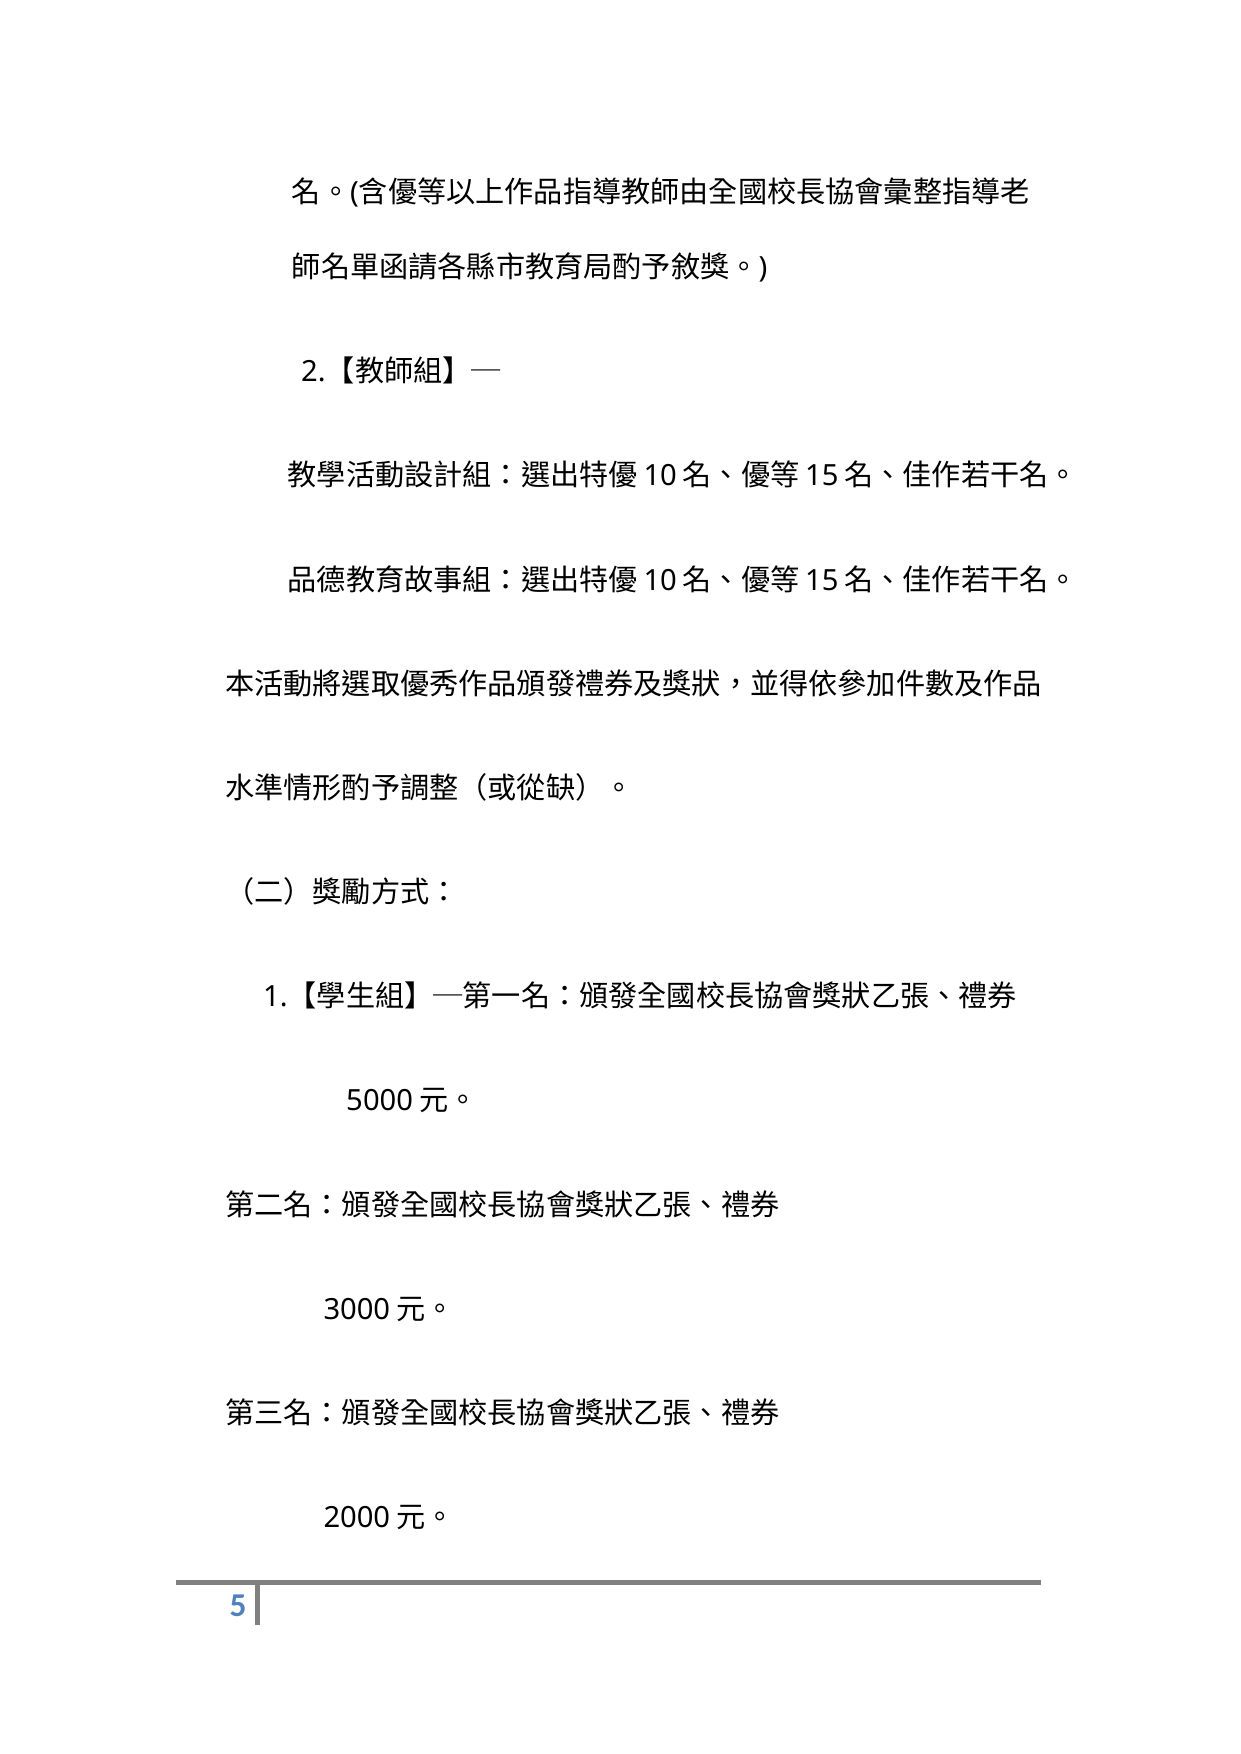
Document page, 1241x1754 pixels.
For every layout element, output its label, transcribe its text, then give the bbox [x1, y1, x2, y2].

text 2.【教師組】─ [225, 332, 1053, 407]
text 2000元。 [225, 1477, 1053, 1552]
text 第三名：頒發全國校長協會獎狀乙張、禮券 [225, 1373, 1053, 1448]
text 水準情形酌予調整（或從缺）。 [225, 748, 1053, 823]
text 1.【學生組】─第一名：頒發全國校長協會獎狀乙張、禮券 [225, 957, 1053, 1032]
text 本活動將選取優秀作品頒發禮券及獎狀，並得依參加件數及作品 [225, 644, 1053, 719]
text 第二名：頒發全國校長協會獎狀乙張、禮券 [225, 1165, 1053, 1240]
text 教學活動設計組：選出特優10名、優等15名、佳作若干名。 [287, 436, 1053, 511]
text 3000元。 [225, 1269, 1053, 1344]
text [262, 152, 1053, 302]
text 品德教育故事組：選出特優10名、優等15名、佳作若干名。 [287, 540, 1053, 615]
text 5000元。 [225, 1061, 1053, 1136]
text （二）獎勵方式： [225, 852, 1053, 927]
